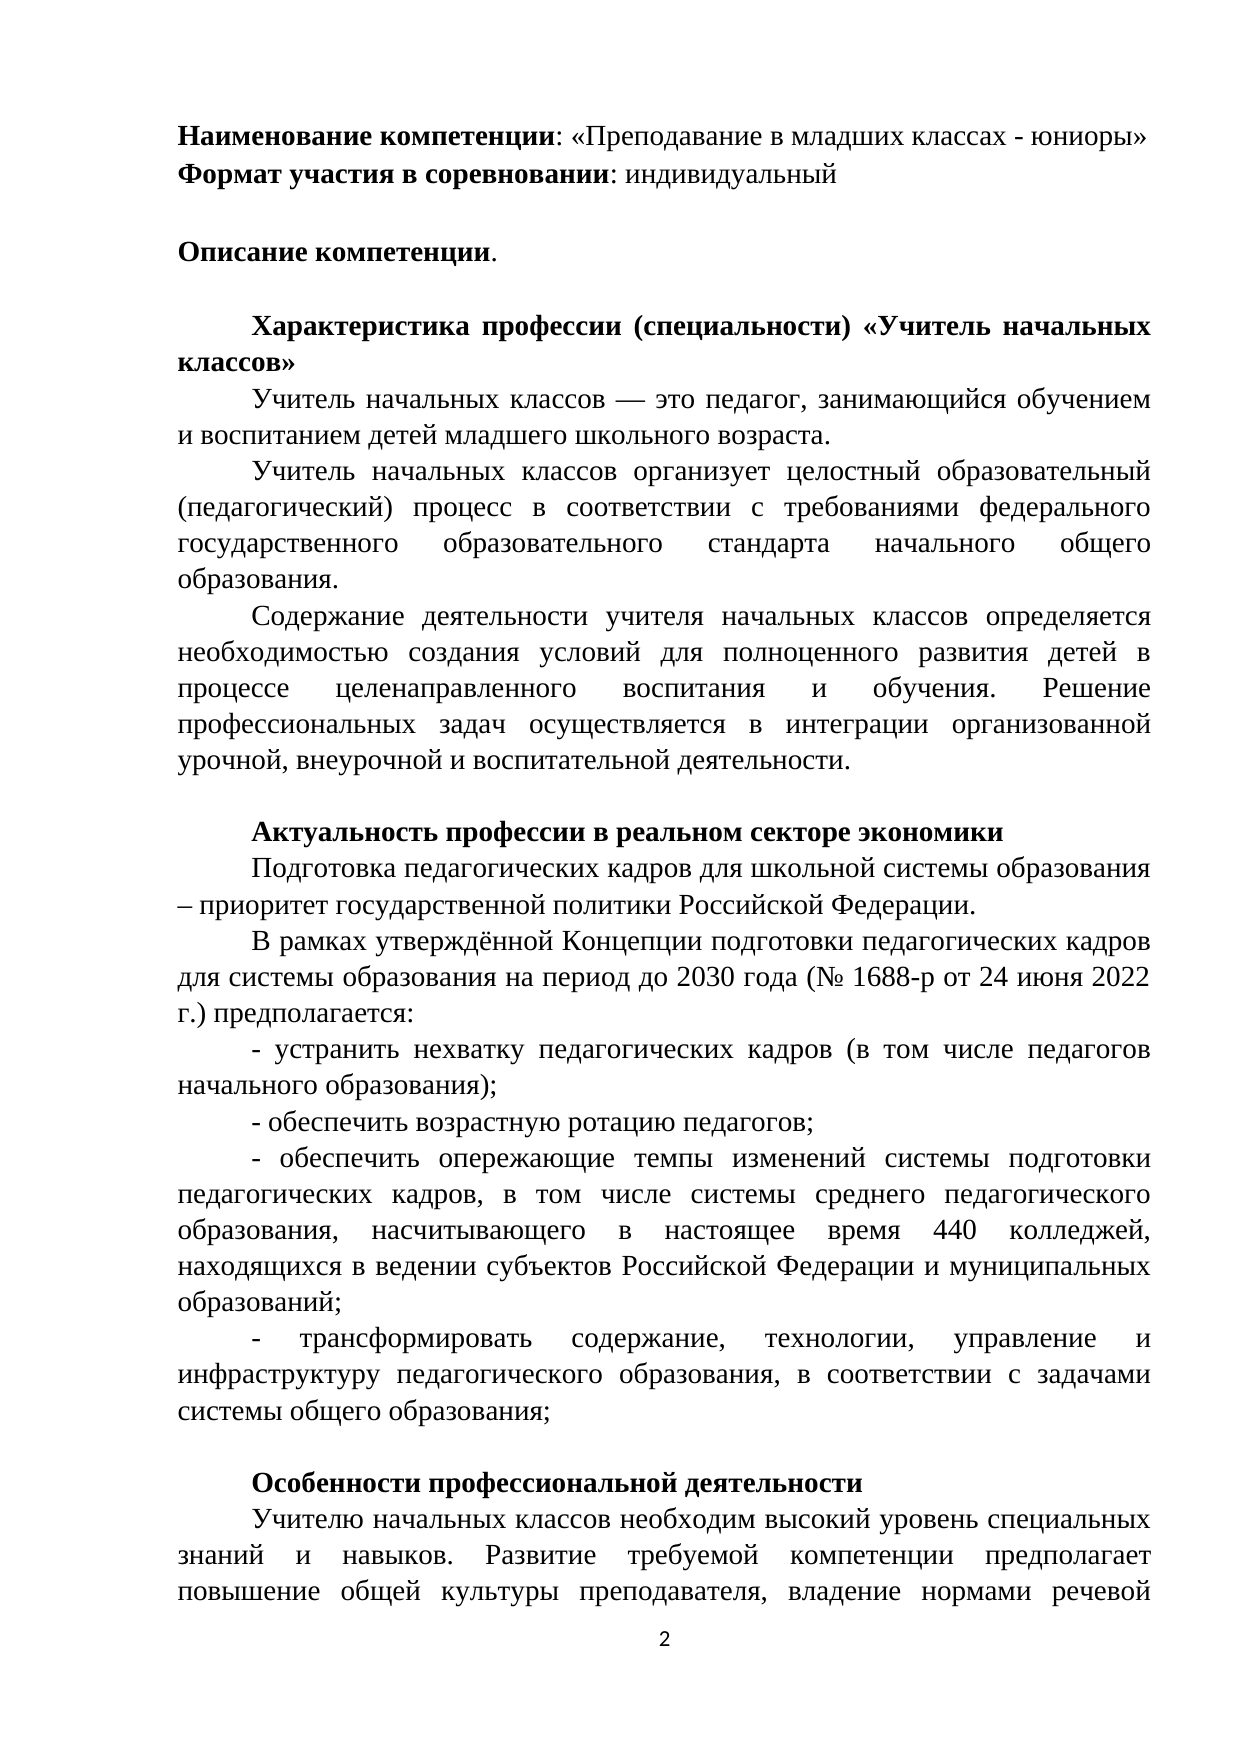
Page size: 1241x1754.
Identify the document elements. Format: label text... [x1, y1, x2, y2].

text Особенности профессиональной деятельности [177, 1465, 1152, 1499]
text - обеспечить возрастную ротацию педагогов; [177, 1104, 1152, 1137]
text Описание компетенции. [177, 234, 1152, 267]
text - трансформировать содержание, технологии, управление и инфраструктуру педагогического образования, в соответствии с задачами системы общего образования; [177, 1321, 1152, 1426]
text Наименование компетенции: «Преподавание в младших классах - юниоры» [177, 118, 1152, 152]
text В рамках утверждённой Концепции подготовки педагогических кадров для системы образования на период до 2030 года (№ 1688-р от 24 июня 2022 г.) предполагается: [177, 923, 1152, 1029]
text Характеристика профессии (специальности) «Учитель начальных классов» [177, 308, 1152, 378]
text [177, 1501, 1152, 1607]
text Учитель начальных классов — это педагог, занимающийся обучением и воспитанием детей младшего школьного возраста. [177, 381, 1152, 450]
text Содержание деятельности учителя начальных классов определяется необходимостью создания условий для полноценного развития детей в процессе целенаправленного воспитания и обучения. Решение профессиональных задач осуществляется в интеграции организованной урочной, внеурочной и воспитательной деятельности. [177, 598, 1152, 776]
text Формат участия в соревновании: индивидуальный [177, 157, 1152, 190]
text Актуальность профессии в реальном секторе экономики [177, 814, 1152, 848]
text Подготовка педагогических кадров для школьной системы образования – приоритет государственной политики Российской Федерации. [177, 851, 1152, 920]
text Учитель начальных классов организует целостный образовательный (педагогический) процесс в соответствии с требованиями федерального государственного образовательного стандарта начального общего образования. [177, 453, 1152, 595]
text - устранить нехватку педагогических кадров (в том числе педагогов начального образования); [177, 1031, 1152, 1101]
text - обеспечить опережающие темпы изменений системы подготовки педагогических кадров, в том числе системы среднего педагогического образования, насчитывающего в настоящее время 440 колледжей, находящихся в ведении субъектов Российской Федерации и муниципальных образований; [177, 1140, 1152, 1318]
